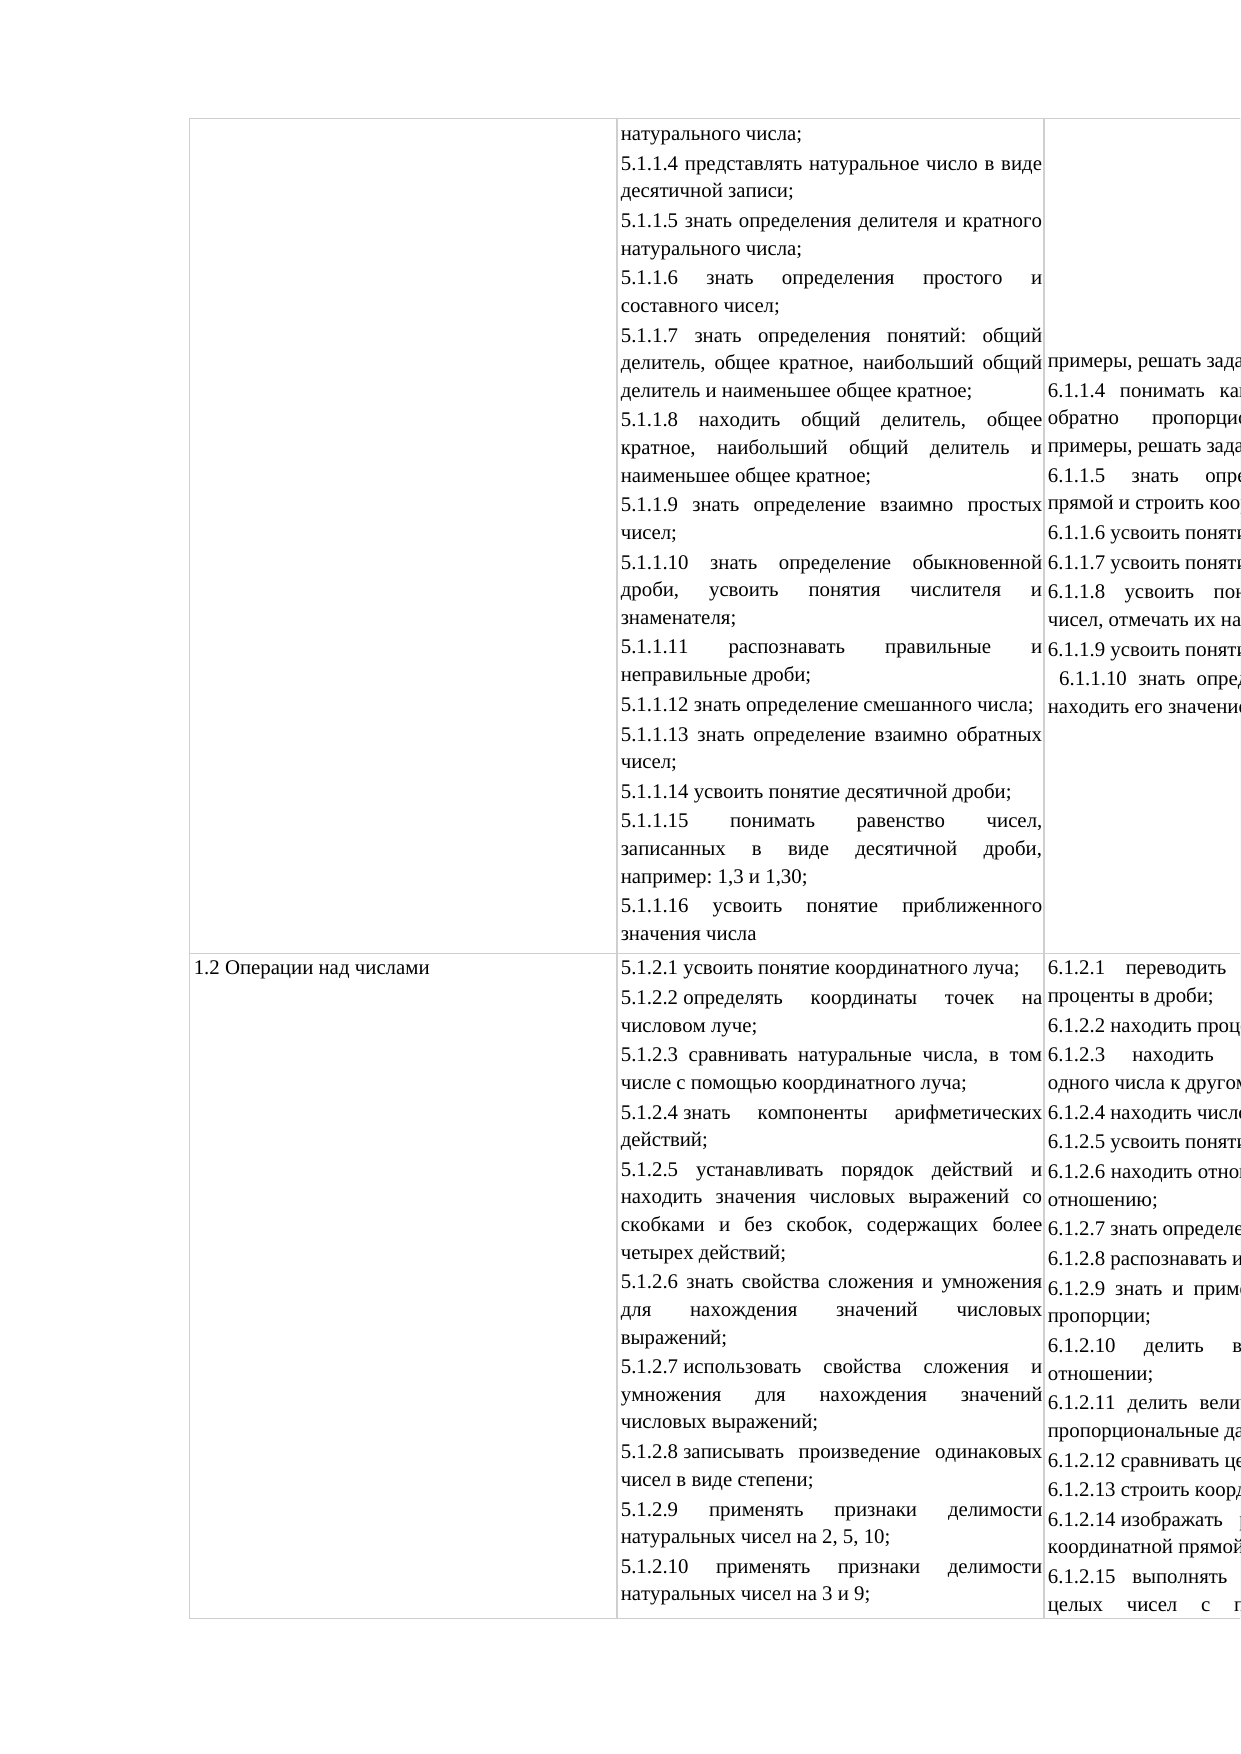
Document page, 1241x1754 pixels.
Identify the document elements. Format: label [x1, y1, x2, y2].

table_cell [1045, 954, 1240, 1617]
table_cell [1045, 119, 1240, 952]
table_cell [190, 954, 616, 1617]
table_cell [618, 954, 1043, 1617]
table_cell [618, 119, 1043, 952]
